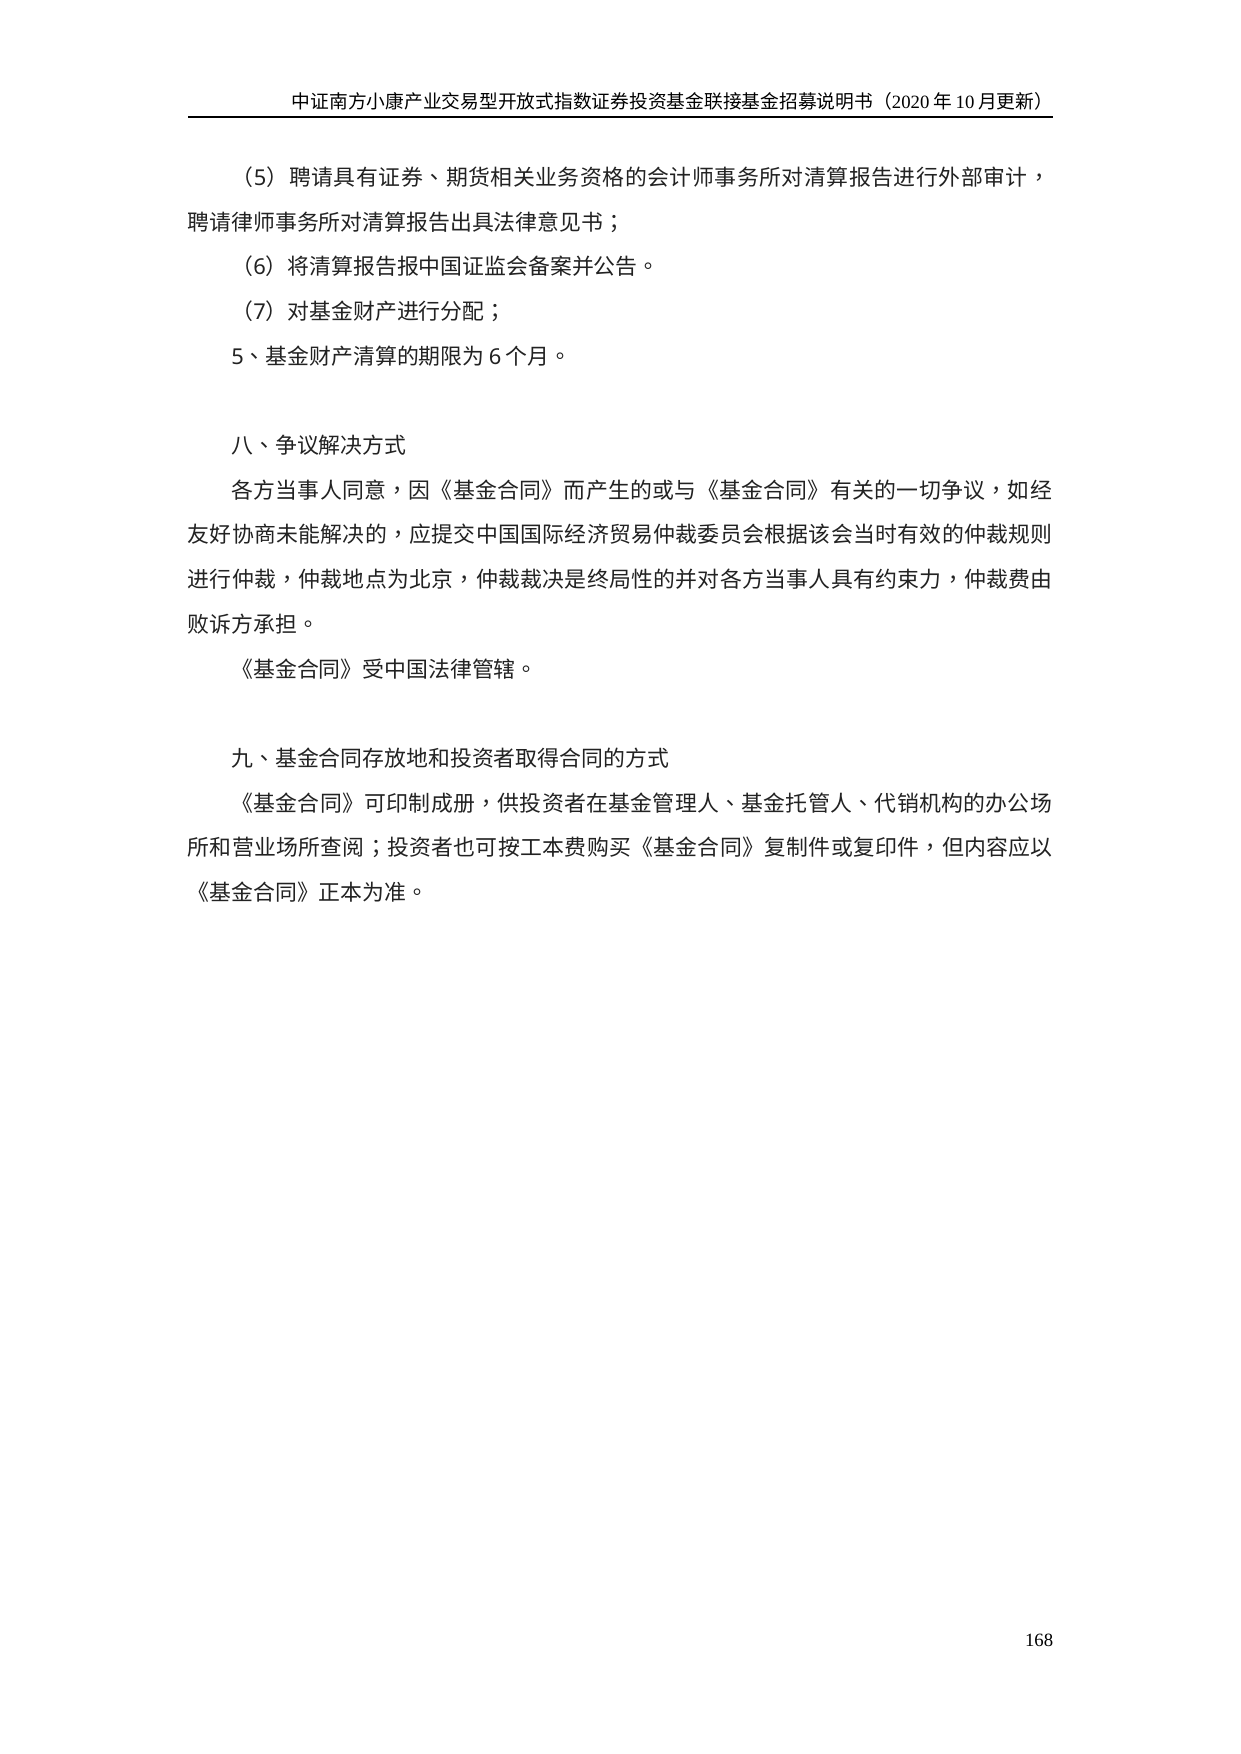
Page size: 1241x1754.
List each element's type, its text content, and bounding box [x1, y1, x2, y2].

text 《基金合同》可印制成册，供投资者在基金管理人、基金托管人、代销机构的办公场所和营业场所查阅；投资者也可按工本费购买《基金合同》复制件或复印件，但内容应以《基金合同》正本为准。 [187, 788, 1053, 907]
text 九、基金合同存放地和投资者取得合同的方式 [187, 743, 1053, 773]
text 5、基金财产清算的期限为6个月。 [187, 341, 1053, 371]
text 各方当事人同意，因《基金合同》而产生的或与《基金合同》有关的一切争议，如经友好协商未能解决的，应提交中国国际经济贸易仲裁委员会根据该会当时有效的仲裁规则进行仲裁，仲裁地点为北京，仲裁裁决是终局性的并对各方当事人具有约束力，仲裁费由败诉方承担。 [187, 475, 1053, 639]
text 《基金合同》受中国法律管辖。 [187, 653, 1053, 683]
text （6）将清算报告报中国证监会备案并公告。 [187, 251, 1053, 281]
text （7）对基金财产进行分配； [187, 296, 1053, 326]
text （5）聘请具有证券、期货相关业务资格的会计师事务所对清算报告进行外部审计，聘请律师事务所对清算报告出具法律意见书； [187, 162, 1053, 236]
text 八、争议解决方式 [187, 430, 1053, 460]
